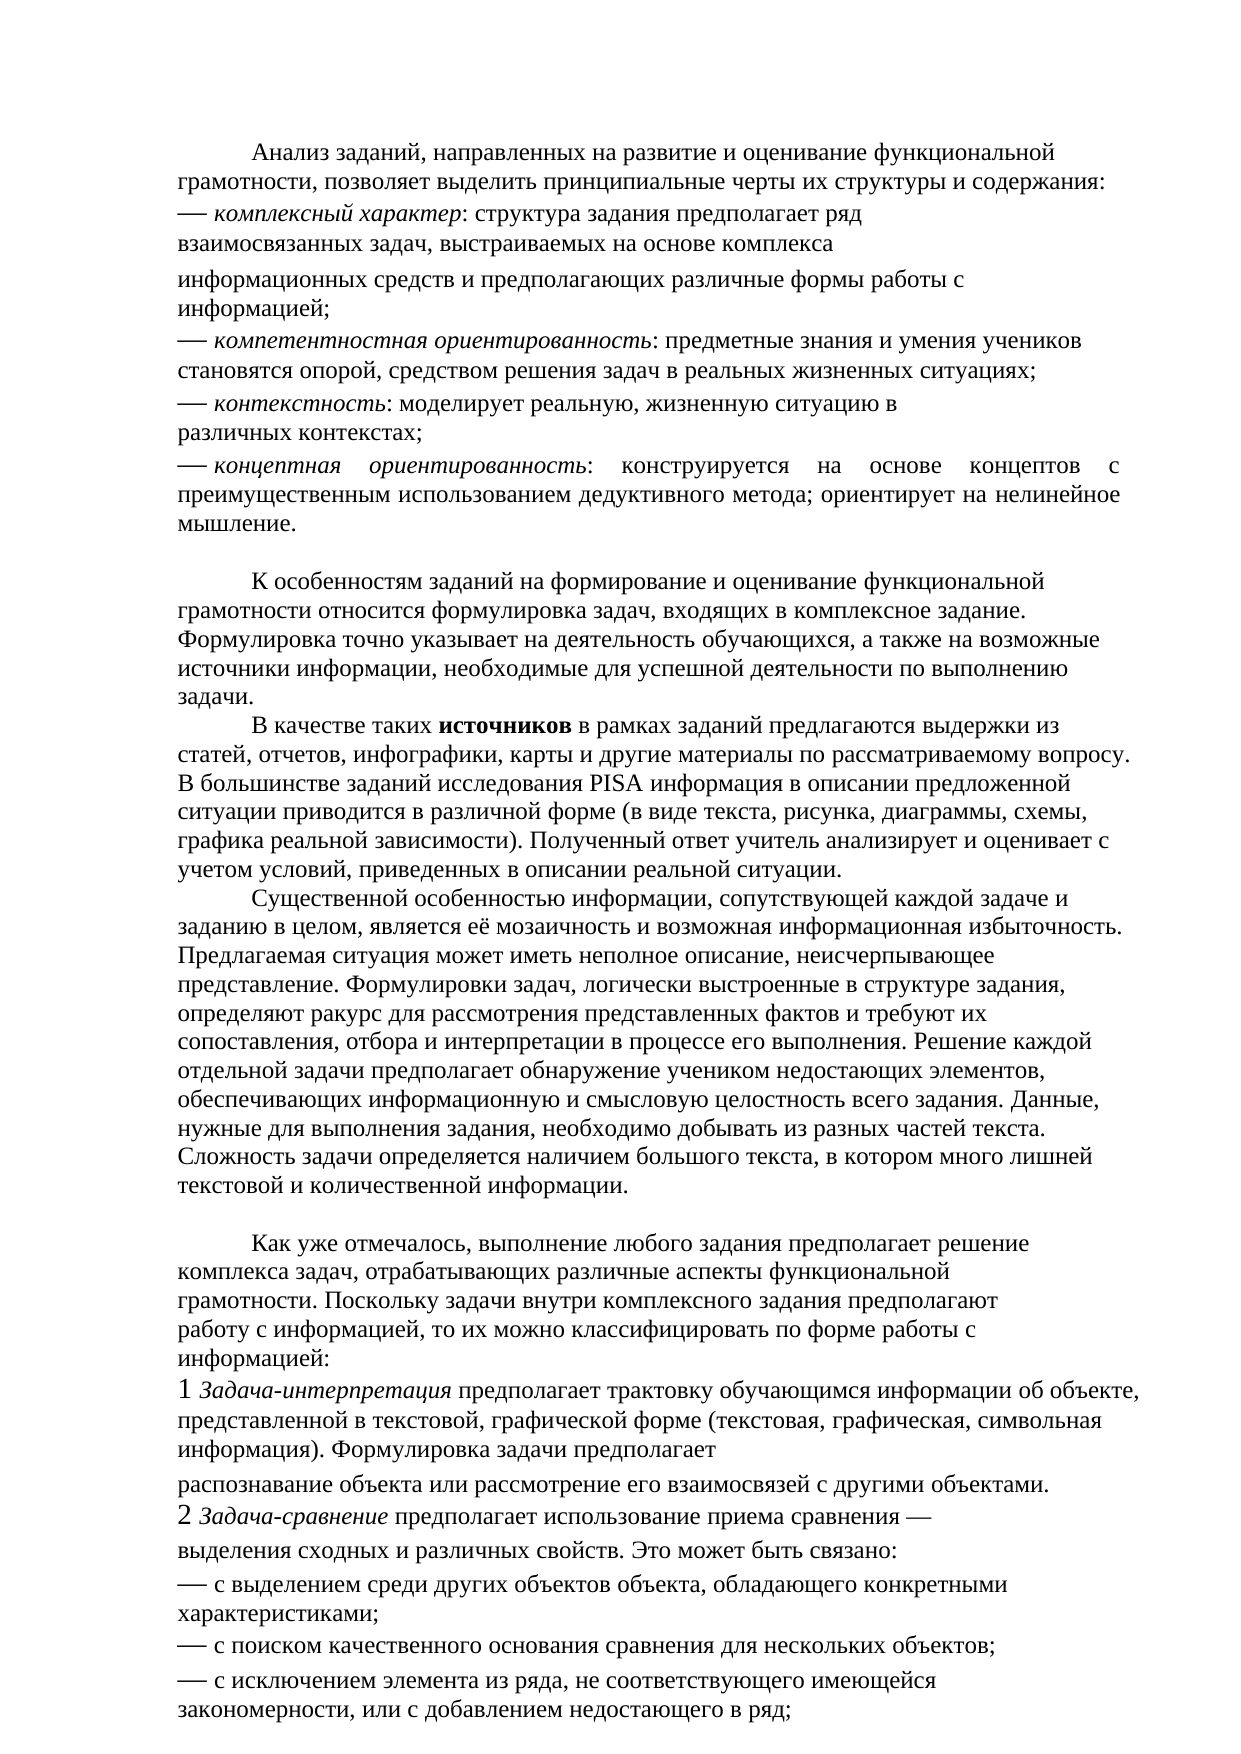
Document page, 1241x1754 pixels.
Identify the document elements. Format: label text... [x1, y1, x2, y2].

list комплексный характер: структура задания предполагает ряд взаимосвязанных задач, выстраиваемых на основе комплекса [177, 194, 970, 257]
list Задача-интерпретация предполагает трактовку обучающимся информации об объекте, представленной в текстовой, графической форме (текстовая, графическая, символьная информация). Формулировка задачи предполагает [177, 1371, 1148, 1462]
text Анализ заданий, направленных на развитие и оценивание функциональной грамотности, позволяет выделить принципиальные черты их структуры и содержания: [177, 137, 1119, 194]
list компетентностная ориентированность: предметные знания и умения учеников становятся опорой, средством решения задач в реальных жизненных ситуациях; [177, 321, 1103, 384]
text Существенной особенностью информации, сопутствующей каждой задаче и заданию в целом, является её мозаичность и возможная информационная избыточность. Предлагаемая ситуация может иметь неполное описание, неисчерпывающее представление. Формулировки задач, логически выстроенные в структуре задания, определяют ракурс для рассмотрения представленных фактов и требуют их сопоставления, отбора и интерпретации в процессе его выполнения. Решение каждой отдельной задачи предполагает обнаружение учеником недостающих элементов, обеспечивающих информационную и смысловую целостность всего задания. Данные, нужные для выполнения задания, необходимо добывать из разных частей текста. Сложность задачи определяется наличием большого текста, в котором много лишней текстовой и количественной информации. [177, 883, 1144, 1199]
text информационных средств и предполагающих различные формы работы с информацией; [177, 264, 1098, 321]
list с исключением элемента из ряда, не соответствующего имеющейся закономерности, или с добавлением недостающего в ряд; [177, 1661, 1057, 1723]
text В качестве таких источников в рамках заданий предлагаются выдержки из статей, отчетов, инфографики, карты и другие материалы по рассматриваемому вопросу. В большинстве заданий исследования PISA информация в описании предложенной ситуации приводится в различной форме (в виде текста, рисунка, диаграммы, схемы, графика реальной зависимости). Полученный ответ учитель анализирует и оценивает с учетом условий, приведенных в описании реальной ситуации. [177, 710, 1132, 883]
list концептная ориентированность: конструируется на основе концептов с преимущественным использованием дедуктивного метода; ориентирует на нелинейное мышление. [177, 446, 1120, 537]
text распознавание объекта или рассмотрение его взаимосвязей с другими объектами. [177, 1469, 1051, 1498]
text К особенностям заданий на формирование и оценивание функциональной грамотности относится формулировка задач, входящих в комплексное задание. Формулировка точно указывает на деятельность обучающихся, а также на возможные источники информации, необходимые для успешной деятельности по выполнению задачи. [177, 566, 1130, 710]
list Задача-сравнение предполагает использование приема сравнения — [177, 1498, 1163, 1531]
list с выделением среди других объектов объекта, обладающего конкретными характеристиками; [177, 1565, 1140, 1627]
text Как уже отмечалось, выполнение любого задания предполагает решение комплекса задач, отрабатывающих различные аспекты функциональной грамотности. Поскольку задачи внутри комплексного задания предполагают работу с информацией, то их можно классифицировать по форме работы с информацией: [177, 1228, 1068, 1371]
text выделения сходных и различных свойств. Это может быть связано: [177, 1531, 1163, 1565]
list с поиском качественного основания сравнения для нескольких объектов; [177, 1627, 1163, 1661]
list контекстность: моделирует реальную, жизненную ситуацию в различных контекстах; [177, 384, 1012, 446]
